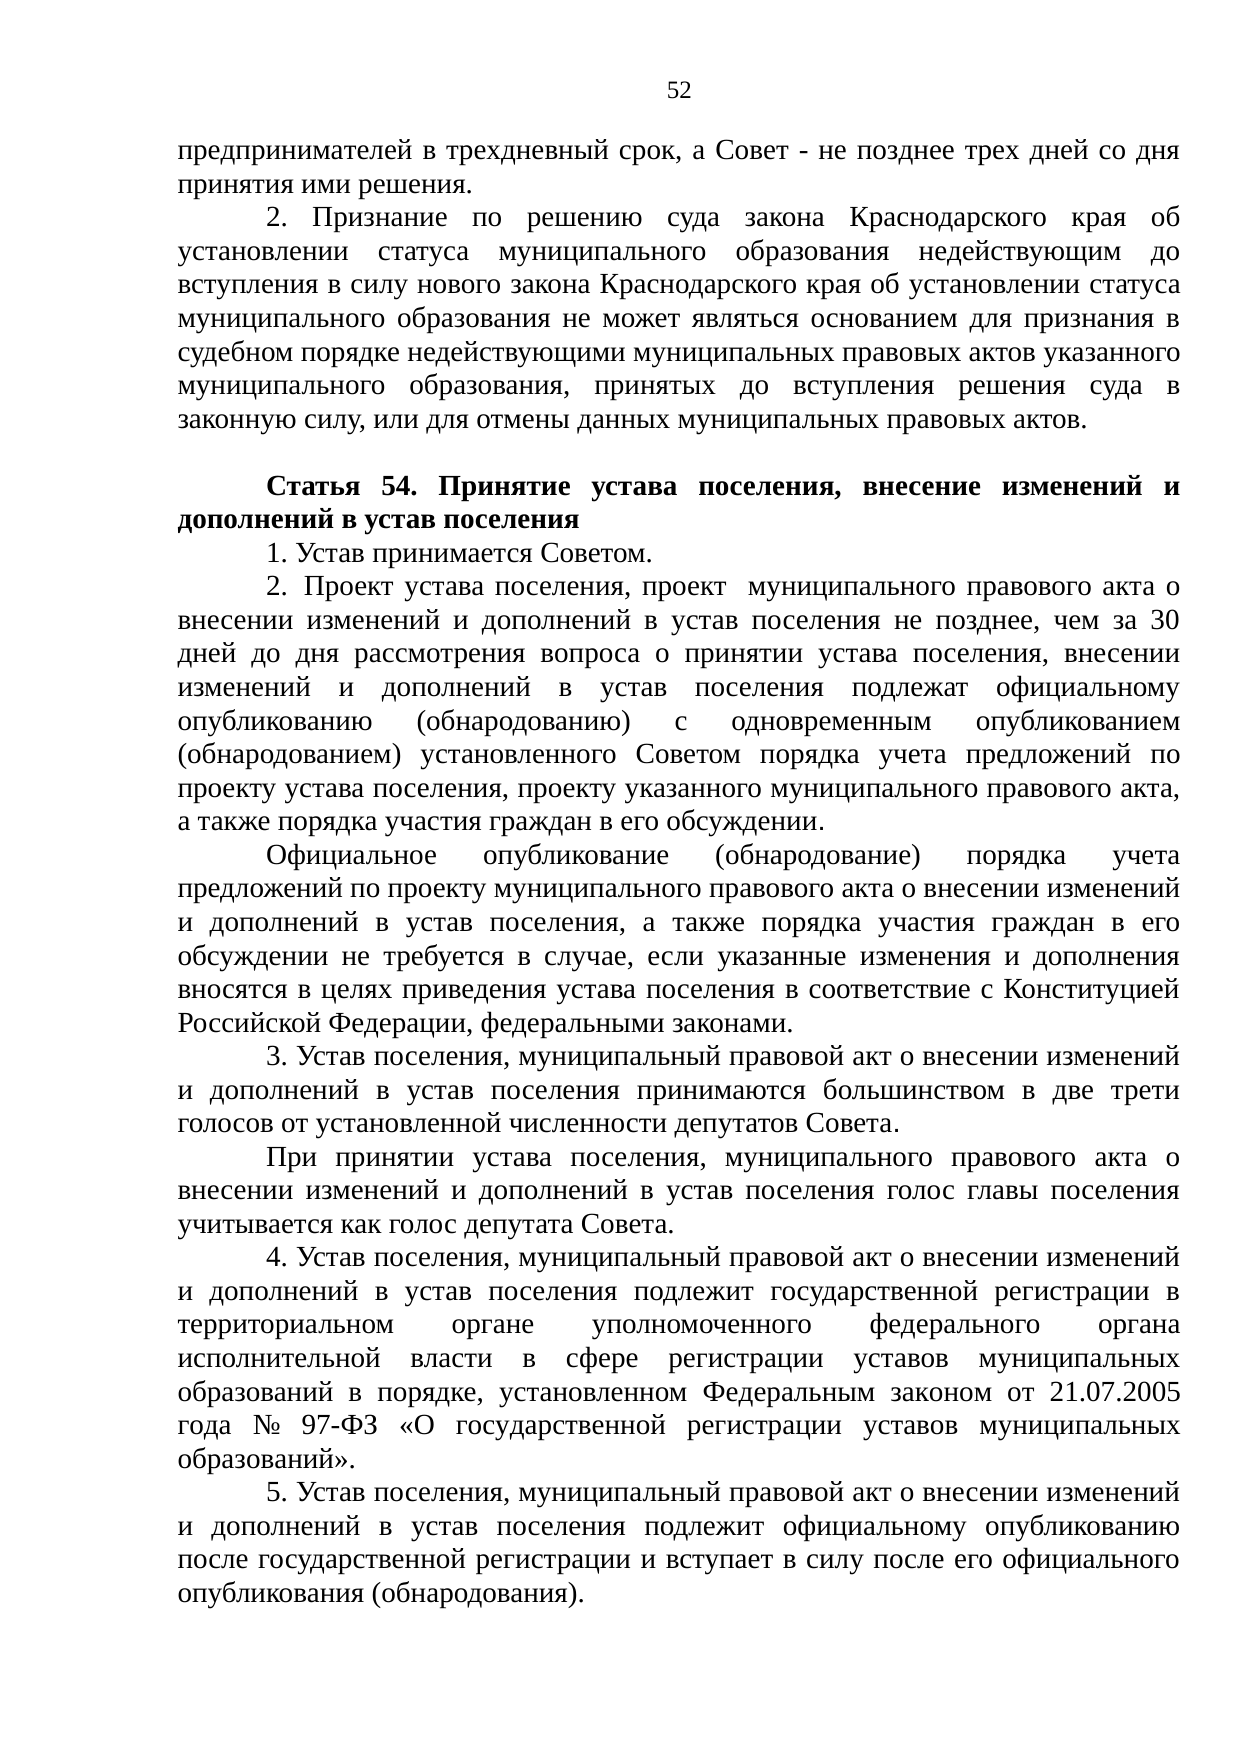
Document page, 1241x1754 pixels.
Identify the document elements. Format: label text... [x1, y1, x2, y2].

text 5. Устав поселения, муниципальный правовой акт о внесении изменений и дополнений в устав поселения подлежит официальному опубликованию после государственной регистрации и вступает в силу после его официального опубликования (обнародования). [177, 1474, 1181, 1608]
text При принятии устава поселения, муниципального правового акта о внесении изменений и дополнений в устав поселения голос главы поселения учитывается как голос депутата Совета. [177, 1139, 1181, 1239]
text 2. Признание по решению суда закона Краснодарского края об установлении статуса муниципального образования недействующим до вступления в силу нового закона Краснодарского края об установлении статуса муниципального образования не может являться основанием для признания в судебном порядке недействующими муниципальных правовых актов указанного муниципального образования, принятых до вступления решения суда в законную силу, или для отмены данных муниципальных правовых актов. [177, 199, 1181, 434]
text 4. Устав поселения, муниципальный правовой акт о внесении изменений и дополнений в устав поселения подлежит государственной регистрации в территориальном органе уполномоченного федерального органа исполнительной власти в сфере регистрации уставов муниципальных образований в порядке, установленном Федеральным законом от 21.07.2005 года № 97-ФЗ «О государственной регистрации уставов муниципальных образований». [177, 1239, 1181, 1474]
list Проект устава поселения, проект муниципального правового акта о внесении изменений и дополнений в устав поселения не позднее, чем за 30 дней до дня рассмотрения вопроса о принятии устава поселения, внесении изменений и дополнений в устав поселения подлежат официальному опубликованию (обнародованию) с одновременным опубликованием (обнародованием) установленного Советом порядка учета предложений по проекту устава поселения, проекту указанного муниципального правового акта, а также порядка участия граждан в его обсуждении. [177, 568, 1181, 837]
text 1. Устав принимается Советом. [177, 535, 1181, 568]
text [177, 132, 1181, 199]
subtitle Официальное опубликование (обнародование) порядка учета предложений по проекту муниципального правового акта о внесении изменений и дополнений в устав поселения, а также порядка участия граждан в его обсуждении не требуется в случае, если указанные изменения и дополнения вносятся в целях приведения устава поселения в соответствие с Конституцией Российской Федерации, федеральными законами. [177, 837, 1181, 1038]
text Статья 54. Принятие устава поселения, внесение изменений и дополнений в устав поселения [177, 468, 1181, 535]
text 3. Устав поселения, муниципальный правовой акт о внесении изменений и дополнений в устав поселения принимаются большинством в две трети голосов от установленной численности депутатов Совета. [177, 1038, 1181, 1139]
